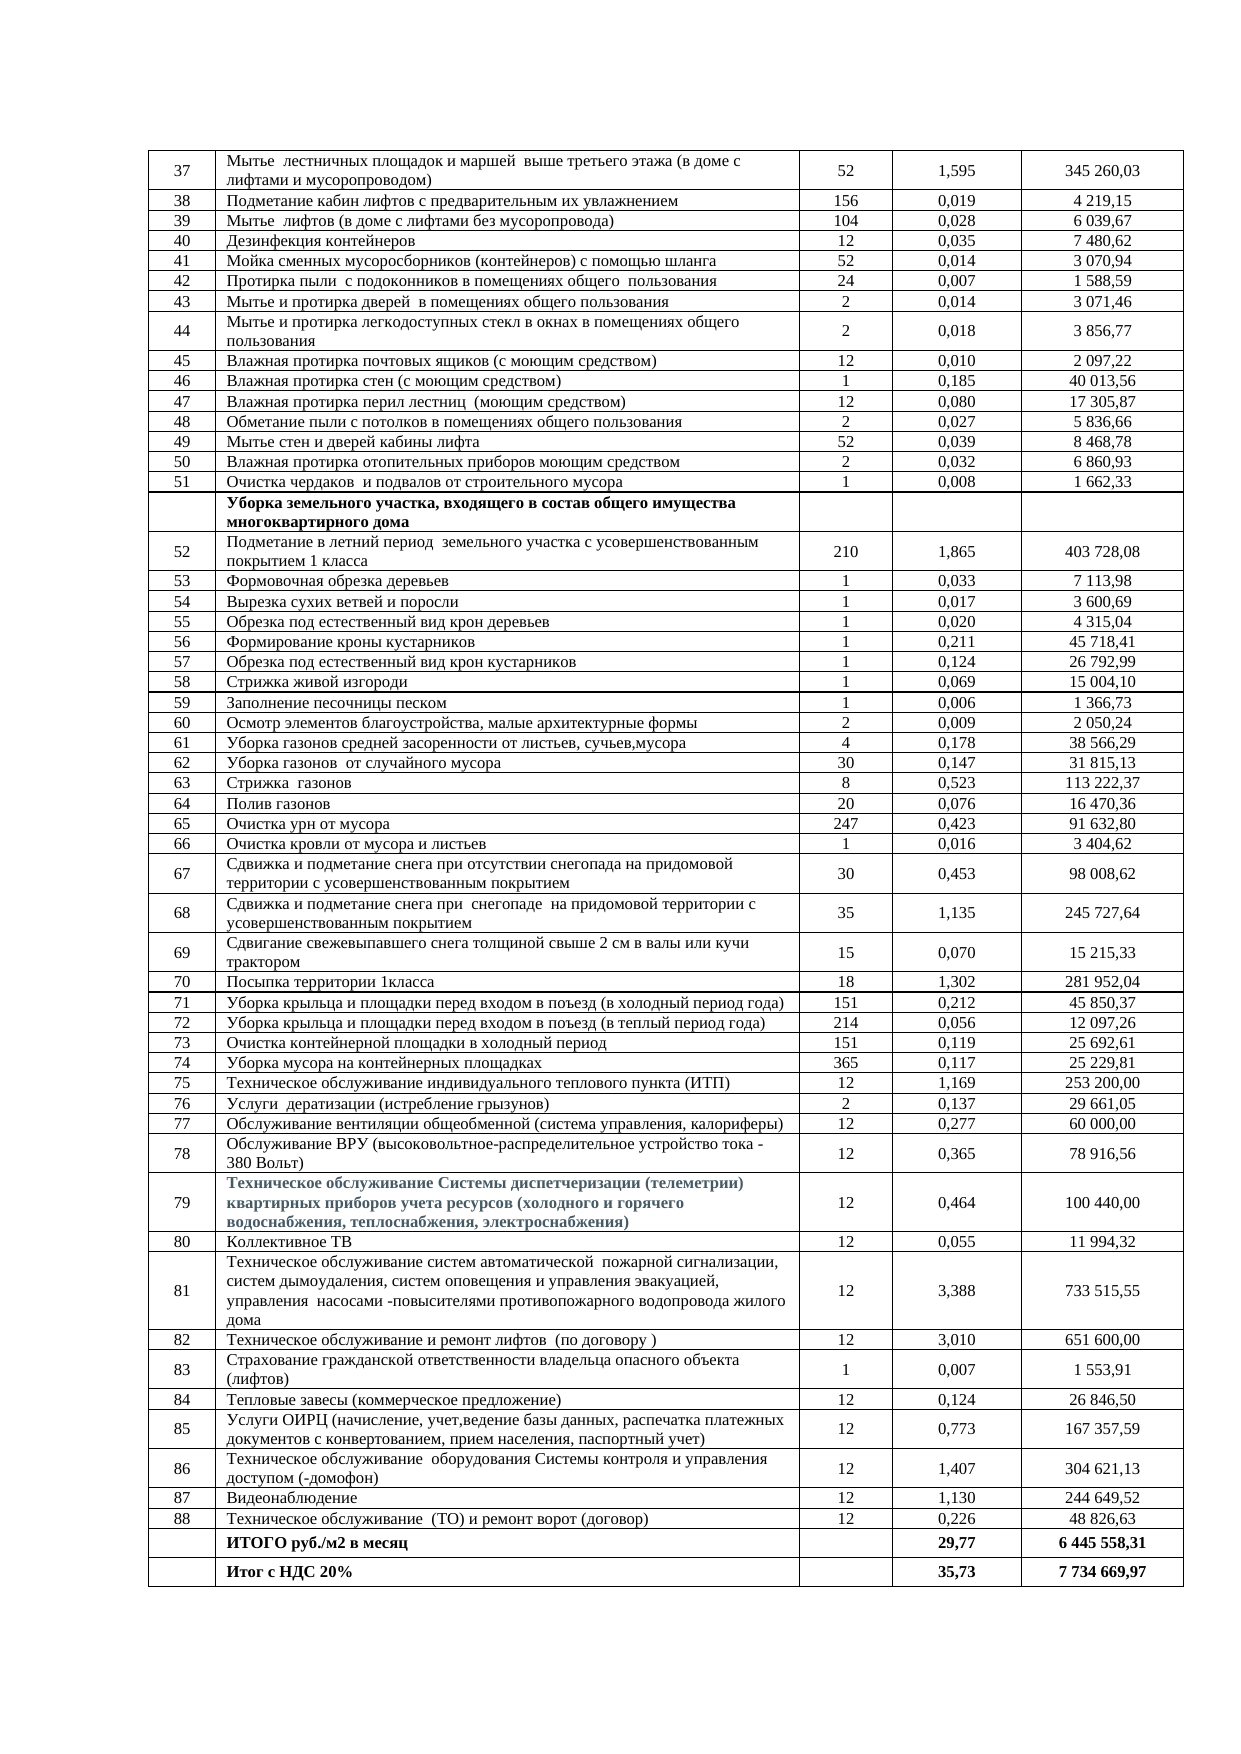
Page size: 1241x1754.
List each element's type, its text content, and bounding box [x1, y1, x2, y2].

table_cell Осмотр элементов благоустройства, малые архитектурные формы [216, 713, 799, 732]
table_cell Полив газонов [216, 794, 799, 813]
table_cell 0,212 [893, 993, 1021, 1012]
table_cell [800, 1558, 892, 1586]
table_cell 1 588,59 [1022, 271, 1183, 290]
table_cell 52 [149, 532, 215, 570]
table_cell Обрезка под естественный вид крон кустарников [216, 652, 799, 671]
table_cell 12 097,26 [1022, 1013, 1183, 1032]
table_cell Дезинфекция контейнеров [216, 231, 799, 250]
table_cell 651 600,00 [1022, 1330, 1183, 1349]
table_cell 65 [149, 814, 215, 833]
table_cell 0,080 [893, 391, 1021, 411]
table_cell 1,865 [893, 532, 1021, 570]
table_cell 0,464 [893, 1173, 1021, 1231]
table_cell 1 [800, 612, 892, 631]
table_cell 73 [149, 1033, 215, 1052]
table_cell 2 050,24 [1022, 713, 1183, 732]
table_cell 58 [149, 672, 215, 691]
table_cell 15 [800, 933, 892, 971]
table_cell 3 856,77 [1022, 312, 1183, 350]
table_cell 6 039,67 [1022, 211, 1183, 230]
table_cell 1 [800, 632, 892, 651]
table_cell Уборка газонов средней засоренности от листьев, сучьев,мусора [216, 733, 799, 752]
table_cell 40 013,56 [1022, 371, 1183, 390]
table_cell 15 215,33 [1022, 933, 1183, 971]
table_cell 61 [149, 733, 215, 752]
table_cell [149, 493, 215, 531]
table_cell 18 [800, 972, 892, 991]
table_cell Уборка мусора на контейнерных площадках [216, 1053, 799, 1072]
table_cell 72 [149, 1013, 215, 1032]
table_cell 0,070 [893, 933, 1021, 971]
table_cell 0,019 [893, 190, 1021, 209]
table_cell [800, 1529, 892, 1557]
table_cell 17 305,87 [1022, 391, 1183, 411]
table_cell 12 [800, 1252, 892, 1329]
table_cell 0,076 [893, 794, 1021, 813]
table_cell 2 097,22 [1022, 351, 1183, 370]
table_cell 43 [149, 291, 215, 311]
table_cell Итог с НДС 20% [216, 1558, 799, 1586]
table_cell 0,117 [893, 1053, 1021, 1072]
table_cell 3 600,69 [1022, 591, 1183, 611]
table_cell 24 [800, 271, 892, 290]
table_cell Сдвижка и подметание снега при отсутствии снегопада на придомовой территории с усовершенствованным покрытием [216, 854, 799, 892]
table_cell 1,169 [893, 1073, 1021, 1092]
table_cell 2 [800, 312, 892, 350]
table_cell 0,017 [893, 591, 1021, 611]
table_cell ИТОГО руб./м2 в месяц [216, 1529, 799, 1557]
table_cell 1 366,73 [1022, 693, 1183, 712]
table_cell 26 846,50 [1022, 1389, 1183, 1408]
table_cell 82 [149, 1330, 215, 1349]
table_cell 59 [149, 693, 215, 712]
table_cell 83 [149, 1350, 215, 1388]
table_cell 0,014 [893, 291, 1021, 311]
table_cell [893, 493, 1021, 531]
table_cell 35,73 [893, 1558, 1021, 1586]
table_cell 78 916,56 [1022, 1134, 1183, 1172]
table_cell 39 [149, 211, 215, 230]
table_cell 104 [800, 211, 892, 230]
table_cell 45 850,37 [1022, 993, 1183, 1012]
table_cell 6 860,93 [1022, 452, 1183, 471]
table_cell 26 792,99 [1022, 652, 1183, 671]
table_cell 365 [800, 1053, 892, 1072]
table_cell 0,147 [893, 753, 1021, 772]
table_cell 12 [800, 1073, 892, 1092]
table_cell 29,77 [893, 1529, 1021, 1557]
table_cell 62 [149, 753, 215, 772]
table_cell 1,130 [893, 1488, 1021, 1507]
table_cell 0,014 [893, 251, 1021, 270]
table_cell 0,226 [893, 1509, 1021, 1528]
table_cell 67 [149, 854, 215, 892]
table_cell 0,453 [893, 854, 1021, 892]
table_cell 0,009 [893, 713, 1021, 732]
table_cell 156 [800, 190, 892, 209]
table_cell 56 [149, 632, 215, 651]
table_cell 0,033 [893, 571, 1021, 590]
table_cell 74 [149, 1053, 215, 1072]
table_cell Уборка крыльца и площадки перед входом в поъезд (в холодный период года) [216, 993, 799, 1012]
table_cell Уборка газонов от случайного мусора [216, 753, 799, 772]
table_cell 12 [800, 1509, 892, 1528]
table_cell Заполнение песочницы песком [216, 693, 799, 712]
table_cell 63 [149, 773, 215, 792]
table_cell 66 [149, 834, 215, 853]
table_cell 1 [800, 834, 892, 853]
table_cell Техническое обслуживание систем автоматической пожарной сигнализации, систем дымоудаления, систем оповещения и управления эвакуацией, управления насосами -повысителями противопожарного водопровода жилого дома [216, 1252, 799, 1329]
table_cell 12 [800, 231, 892, 250]
table_cell 79 [149, 1173, 215, 1231]
table_cell Посыпка территории 1класса [216, 972, 799, 991]
table_cell 25 229,81 [1022, 1053, 1183, 1072]
table_cell 2 [800, 291, 892, 311]
table_cell 1 [800, 693, 892, 712]
table_cell 15 004,10 [1022, 672, 1183, 691]
table_cell 29 661,05 [1022, 1094, 1183, 1113]
table_cell 151 [800, 1033, 892, 1052]
table_cell Подметание кабин лифтов с предварительным их увлажнением [216, 190, 799, 209]
table_cell 3 070,94 [1022, 251, 1183, 270]
table_cell 45 [149, 351, 215, 370]
table_cell 53 [149, 571, 215, 590]
table_cell 78 [149, 1134, 215, 1172]
table_cell Сдвигание свежевыпавшего снега толщиной свыше 2 см в валы или кучи трактором [216, 933, 799, 971]
table_cell 0,119 [893, 1033, 1021, 1052]
table_cell 12 [800, 1173, 892, 1231]
table_cell 0,773 [893, 1410, 1021, 1448]
table_cell Вырезка сухих ветвей и поросли [216, 591, 799, 611]
table_cell 0,069 [893, 672, 1021, 691]
table_cell 7 734 669,97 [1022, 1558, 1183, 1586]
table_cell 0,018 [893, 312, 1021, 350]
table_cell 84 [149, 1389, 215, 1408]
table_cell 113 222,37 [1022, 773, 1183, 792]
table_cell 167 357,59 [1022, 1410, 1183, 1448]
table_cell Техническое обслуживание и ремонт лифтов (по договору ) [216, 1330, 799, 1349]
table_cell 16 470,36 [1022, 794, 1183, 813]
table_cell 48 [149, 412, 215, 431]
table_cell 45 718,41 [1022, 632, 1183, 651]
table_cell 71 [149, 993, 215, 1012]
table_cell Обрезка под естественный вид крон деревьев [216, 612, 799, 631]
table_cell 0,365 [893, 1134, 1021, 1172]
table_cell Сдвижка и подметание снега при снегопаде на придомовой территории с усовершенствованным покрытием [216, 894, 799, 932]
table_cell Услуги ОИРЦ (начисление, учет,ведение базы данных, распечатка платежных документов с конвертованием, прием населения, паспортный учет) [216, 1410, 799, 1448]
table_cell Мытье и протирка дверей в помещениях общего пользования [216, 291, 799, 311]
table_cell 41 [149, 251, 215, 270]
table_cell 12 [800, 1488, 892, 1507]
table_cell 1,407 [893, 1449, 1021, 1487]
table_cell 253 200,00 [1022, 1073, 1183, 1092]
table_cell 3,388 [893, 1252, 1021, 1329]
table_cell 60 000,00 [1022, 1114, 1183, 1133]
table_cell 8 [800, 773, 892, 792]
table_cell 4 219,15 [1022, 190, 1183, 209]
table_cell 2 [800, 412, 892, 431]
table_cell 30 [800, 854, 892, 892]
table_cell 52 [800, 151, 892, 189]
table_cell 2 [800, 713, 892, 732]
table_cell 3,010 [893, 1330, 1021, 1349]
table_cell 76 [149, 1094, 215, 1113]
table_cell Обслуживание вентиляции общеобменной (система управления, калориферы) [216, 1114, 799, 1133]
table_cell Очистка контейнерной площадки в холодный период [216, 1033, 799, 1052]
table_cell 403 728,08 [1022, 532, 1183, 570]
table_cell 38 566,29 [1022, 733, 1183, 752]
table_cell 12 [800, 1114, 892, 1133]
table_cell 49 [149, 432, 215, 451]
table_cell Подметание в летний период земельного участка с усовершенствованным покрытием 1 класса [216, 532, 799, 570]
table_cell 8 468,78 [1022, 432, 1183, 451]
table_cell 77 [149, 1114, 215, 1133]
table_cell 244 649,52 [1022, 1488, 1183, 1507]
table_cell Мытье лифтов (в доме с лифтами без мусоропровода) [216, 211, 799, 230]
table_cell 0,056 [893, 1013, 1021, 1032]
table_cell Коллективное ТВ [216, 1232, 799, 1251]
table_cell 87 [149, 1488, 215, 1507]
table_cell 1 [800, 472, 892, 491]
table_cell 6 445 558,31 [1022, 1529, 1183, 1557]
table_cell 91 632,80 [1022, 814, 1183, 833]
table_cell 0,010 [893, 351, 1021, 370]
table_cell 88 [149, 1509, 215, 1528]
table_cell 1 [800, 672, 892, 691]
table_cell Влажная протирка перил лестниц (моющим средством) [216, 391, 799, 411]
table_cell 281 952,04 [1022, 972, 1183, 991]
table_cell 1 [800, 571, 892, 590]
table_cell 1 [800, 1350, 892, 1388]
table_cell 52 [800, 432, 892, 451]
table_cell 0,178 [893, 733, 1021, 752]
table_cell 0,028 [893, 211, 1021, 230]
table_cell [149, 1558, 215, 1586]
table_cell 42 [149, 271, 215, 290]
table_cell 70 [149, 972, 215, 991]
table_cell 0,006 [893, 693, 1021, 712]
table_cell 30 [800, 753, 892, 772]
table_cell 52 [800, 251, 892, 270]
table_cell 35 [800, 894, 892, 932]
table_cell Мытье лестничных площадок и маршей выше третьего этажа (в доме с лифтами и мусоропроводом) [216, 151, 799, 189]
table_cell 25 692,61 [1022, 1033, 1183, 1052]
table_cell 54 [149, 591, 215, 611]
table_cell 1 [800, 591, 892, 611]
table_cell 1,302 [893, 972, 1021, 991]
table_cell 345 260,03 [1022, 151, 1183, 189]
table_cell 0,039 [893, 432, 1021, 451]
table_cell Техническое обслуживание Системы диспетчеризации (телеметрии) квартирных приборов учета ресурсов (холодного и горячего водоснабжения, теплоснабжения, электроснабжения) [216, 1173, 799, 1231]
table_cell Техническое обслуживание оборудования Системы контроля и управления доступом (-домофон) [216, 1449, 799, 1487]
table_cell Мытье стен и дверей кабины лифта [216, 432, 799, 451]
table_cell 0,020 [893, 612, 1021, 631]
table_cell 4 315,04 [1022, 612, 1183, 631]
table_cell 0,027 [893, 412, 1021, 431]
table_cell 0,211 [893, 632, 1021, 651]
table_cell 0,124 [893, 1389, 1021, 1408]
table_cell Протирка пыли с подоконников в помещениях общего пользования [216, 271, 799, 290]
table_cell 0,423 [893, 814, 1021, 833]
table_cell [149, 1529, 215, 1557]
table_cell Мытье и протирка легкодоступных стекл в окнах в помещениях общего пользования [216, 312, 799, 350]
table_cell 12 [800, 1134, 892, 1172]
table_cell 100 440,00 [1022, 1173, 1183, 1231]
table_cell 1 [800, 652, 892, 671]
table_cell 0,277 [893, 1114, 1021, 1133]
table_cell Обслуживание ВРУ (высоковольтное-распределительное устройство тока - 380 Вольт) [216, 1134, 799, 1172]
table_cell 0,016 [893, 834, 1021, 853]
table_cell Страхование гражданской ответственности владельца опасного объекта (лифтов) [216, 1350, 799, 1388]
table_cell 1,135 [893, 894, 1021, 932]
table_cell Техническое обслуживание (ТО) и ремонт ворот (договор) [216, 1509, 799, 1528]
table_cell Формирование кроны кустарников [216, 632, 799, 651]
table_cell Очистка чердаков и подвалов от строительного мусора [216, 472, 799, 491]
table_cell 2 [800, 452, 892, 471]
table_cell 304 621,13 [1022, 1449, 1183, 1487]
table_cell 11 994,32 [1022, 1232, 1183, 1251]
table_cell 7 480,62 [1022, 231, 1183, 250]
table_cell 37 [149, 151, 215, 189]
table_cell 5 836,66 [1022, 412, 1183, 431]
table_cell Очистка кровли от мусора и листьев [216, 834, 799, 853]
table_cell 38 [149, 190, 215, 209]
table_cell Влажная протирка отопительных приборов моющим средством [216, 452, 799, 471]
table_cell 86 [149, 1449, 215, 1487]
table_cell Обметание пыли с потолков в помещениях общего пользования [216, 412, 799, 431]
table_cell 7 113,98 [1022, 571, 1183, 590]
table_cell Уборка земельного участка, входящего в состав общего имущества многоквартирного дома [216, 493, 799, 531]
table_cell 48 826,63 [1022, 1509, 1183, 1528]
table_cell 0,137 [893, 1094, 1021, 1113]
table_cell 60 [149, 713, 215, 732]
table_cell 51 [149, 472, 215, 491]
table_cell 69 [149, 933, 215, 971]
table_cell 210 [800, 532, 892, 570]
table_cell 55 [149, 612, 215, 631]
table_cell Техническое обслуживание индивидуального теплового пункта (ИТП) [216, 1073, 799, 1092]
table_cell Влажная протирка почтовых ящиков (с моющим средством) [216, 351, 799, 370]
table_cell 214 [800, 1013, 892, 1032]
table_cell 151 [800, 993, 892, 1012]
table_cell 64 [149, 794, 215, 813]
table_cell 50 [149, 452, 215, 471]
table_cell Стрижка газонов [216, 773, 799, 792]
table_cell 1 662,33 [1022, 472, 1183, 491]
table_cell 12 [800, 1330, 892, 1349]
table_cell 12 [800, 391, 892, 411]
table_cell 245 727,64 [1022, 894, 1183, 932]
table_cell 57 [149, 652, 215, 671]
table_cell Влажная протирка стен (с моющим средством) [216, 371, 799, 390]
table_cell 85 [149, 1410, 215, 1448]
table_cell 0,007 [893, 1350, 1021, 1388]
table_cell Тепловые завесы (коммерческое предложение) [216, 1389, 799, 1408]
table_cell 47 [149, 391, 215, 411]
table_cell Уборка крыльца и площадки перед входом в поъезд (в теплый период года) [216, 1013, 799, 1032]
table_cell 3 071,46 [1022, 291, 1183, 311]
table_cell 247 [800, 814, 892, 833]
table_cell 0,035 [893, 231, 1021, 250]
table_cell 12 [800, 1449, 892, 1487]
table_cell 12 [800, 1389, 892, 1408]
table_cell 0,124 [893, 652, 1021, 671]
table_cell 31 815,13 [1022, 753, 1183, 772]
table_cell 46 [149, 371, 215, 390]
table_cell 0,055 [893, 1232, 1021, 1251]
table_cell 1 553,91 [1022, 1350, 1183, 1388]
table_cell Стрижка живой изгороди [216, 672, 799, 691]
table_cell 81 [149, 1252, 215, 1329]
table_cell 733 515,55 [1022, 1252, 1183, 1329]
table_cell Формовочная обрезка деревьев [216, 571, 799, 590]
table_cell Мойка сменных мусоросборников (контейнеров) с помощью шланга [216, 251, 799, 270]
table_cell 1,595 [893, 151, 1021, 189]
table_cell Услуги дератизации (истребление грызунов) [216, 1094, 799, 1113]
table_cell [1022, 493, 1183, 531]
table_cell 80 [149, 1232, 215, 1251]
table_cell 20 [800, 794, 892, 813]
table_cell 12 [800, 351, 892, 370]
table_cell 0,185 [893, 371, 1021, 390]
table_cell [800, 493, 892, 531]
table_cell 98 008,62 [1022, 854, 1183, 892]
table_cell 40 [149, 231, 215, 250]
table_cell 2 [800, 1094, 892, 1113]
table_cell 12 [800, 1410, 892, 1448]
table_cell 3 404,62 [1022, 834, 1183, 853]
table_cell Видеонаблюдение [216, 1488, 799, 1507]
table_cell 0,523 [893, 773, 1021, 792]
table_cell 44 [149, 312, 215, 350]
table_cell 0,032 [893, 452, 1021, 471]
table_cell 0,008 [893, 472, 1021, 491]
table_cell 0,007 [893, 271, 1021, 290]
table_cell 75 [149, 1073, 215, 1092]
table_cell 4 [800, 733, 892, 752]
table_cell 1 [800, 371, 892, 390]
table_cell Очистка урн от мусора [216, 814, 799, 833]
table_cell 12 [800, 1232, 892, 1251]
table_cell 68 [149, 894, 215, 932]
